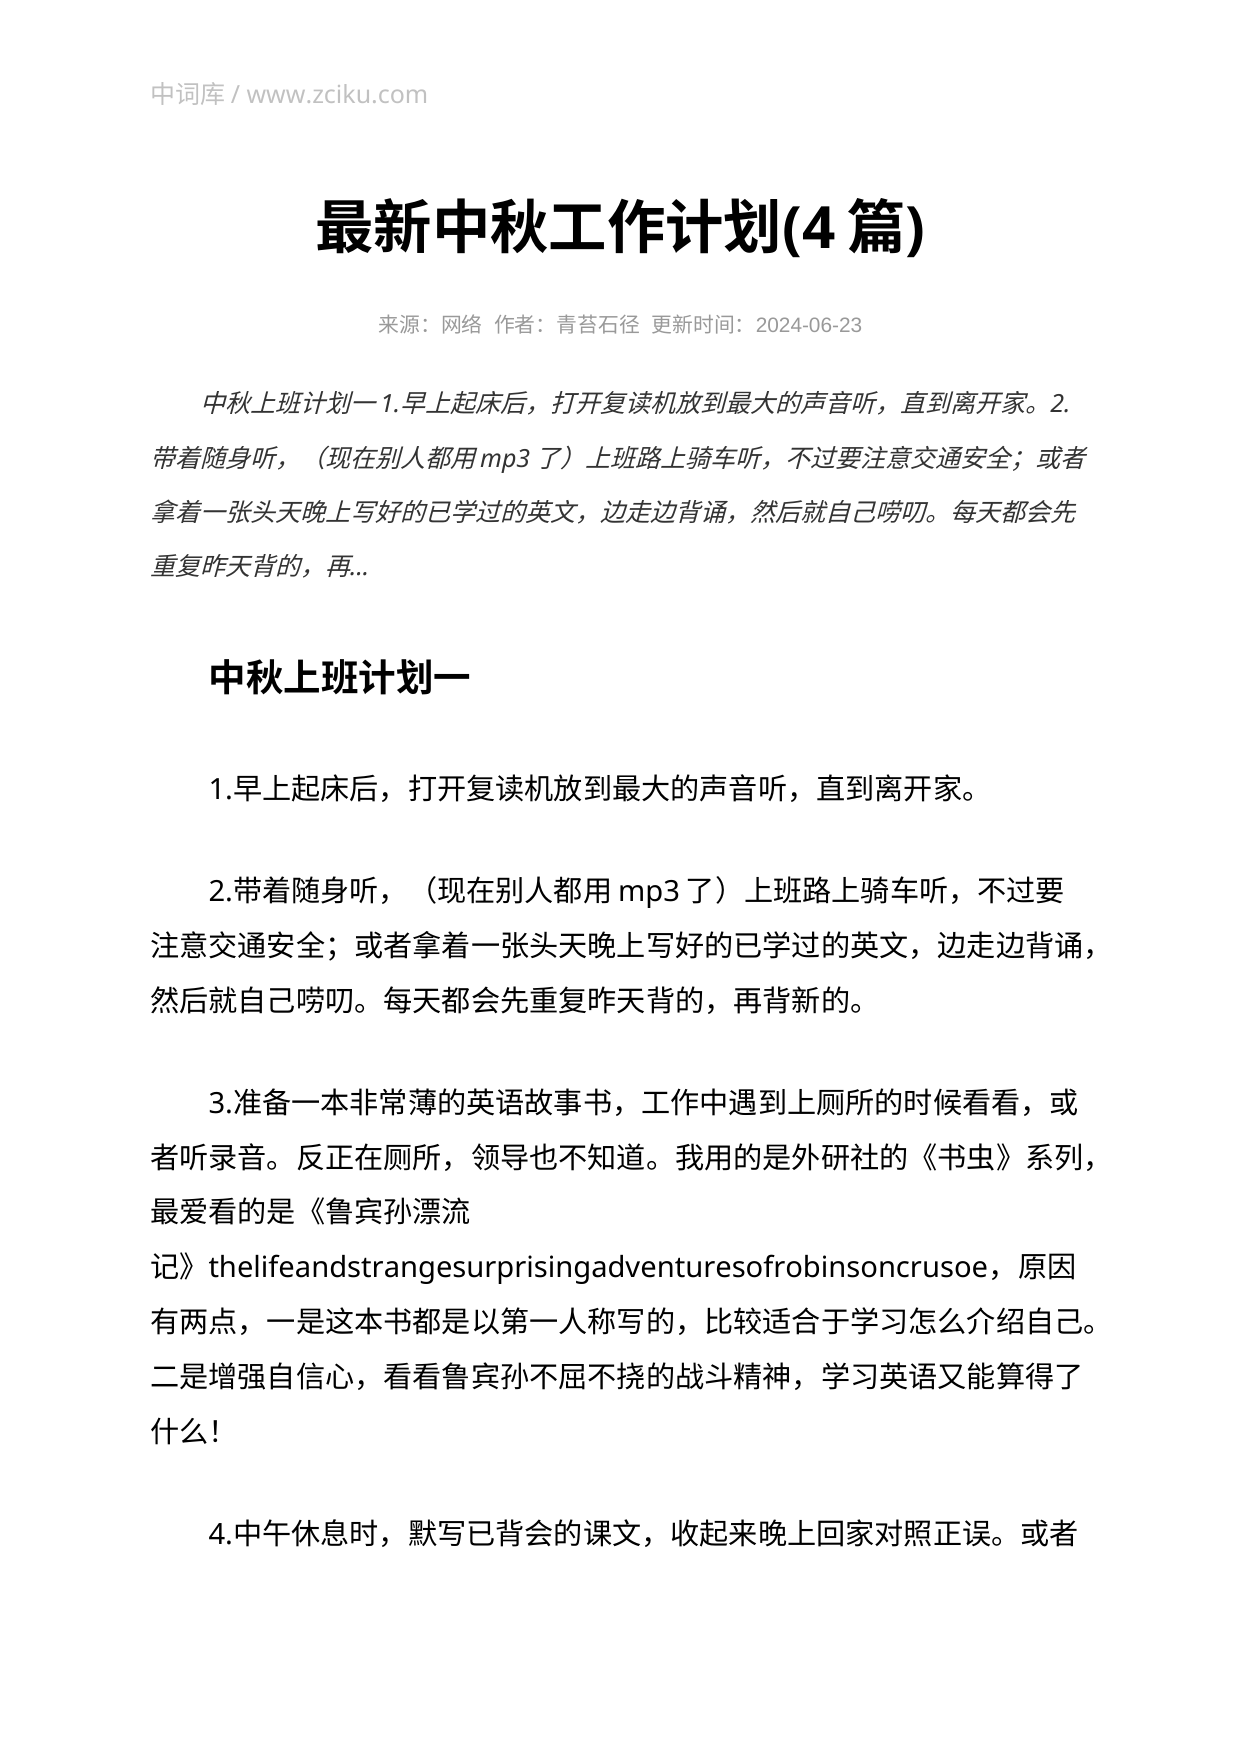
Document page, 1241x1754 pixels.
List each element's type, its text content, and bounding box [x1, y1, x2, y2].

text 来源：网络 作者：青苔石径 更新时间：2024-06-23 [150, 313, 1090, 337]
text 3.准备一本非常薄的英语故事书，工作中遇到上厕所的时候看看，或者听录音。反正在厕所，领导也不知道。我用的是外研社的《书虫》系列，最爱看的是《鲁宾孙漂流记》thelifeandstrangesurprisingadventuresofrobinsoncrusoe，原因有两点，一是这本书都是以第一人称写的，比较适合于学习怎么介绍自己。二是增强自信心，看看鲁宾孙不屈不挠的战斗精神，学习英语又能算得了什么！ [150, 1079, 1090, 1451]
text 中秋上班计划一1.早上起床后，打开复读机放到最大的声音听，直到离开家。2.带着随身听，（现在别人都用mp3了）上班路上骑车听，不过要注意交通安全；或者拿着一张头天晚上写好的已学过的英文，边走边背诵，然后就自己唠叨。每天都会先重复昨天背的，再... [150, 384, 1090, 583]
text 中秋上班计划一 [150, 648, 1090, 702]
subtitle 最新中秋工作计划(4篇) [150, 181, 1090, 266]
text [150, 1511, 1090, 1553]
text 1.早上起床后，打开复读机放到最大的声音听，直到离开家。 [150, 766, 1090, 808]
text 2.带着随身听，（现在别人都用mp3了）上班路上骑车听，不过要注意交通安全；或者拿着一张头天晚上写好的已学过的英文，边走边背诵，然后就自己唠叨。每天都会先重复昨天背的，再背新的。 [150, 867, 1090, 1020]
